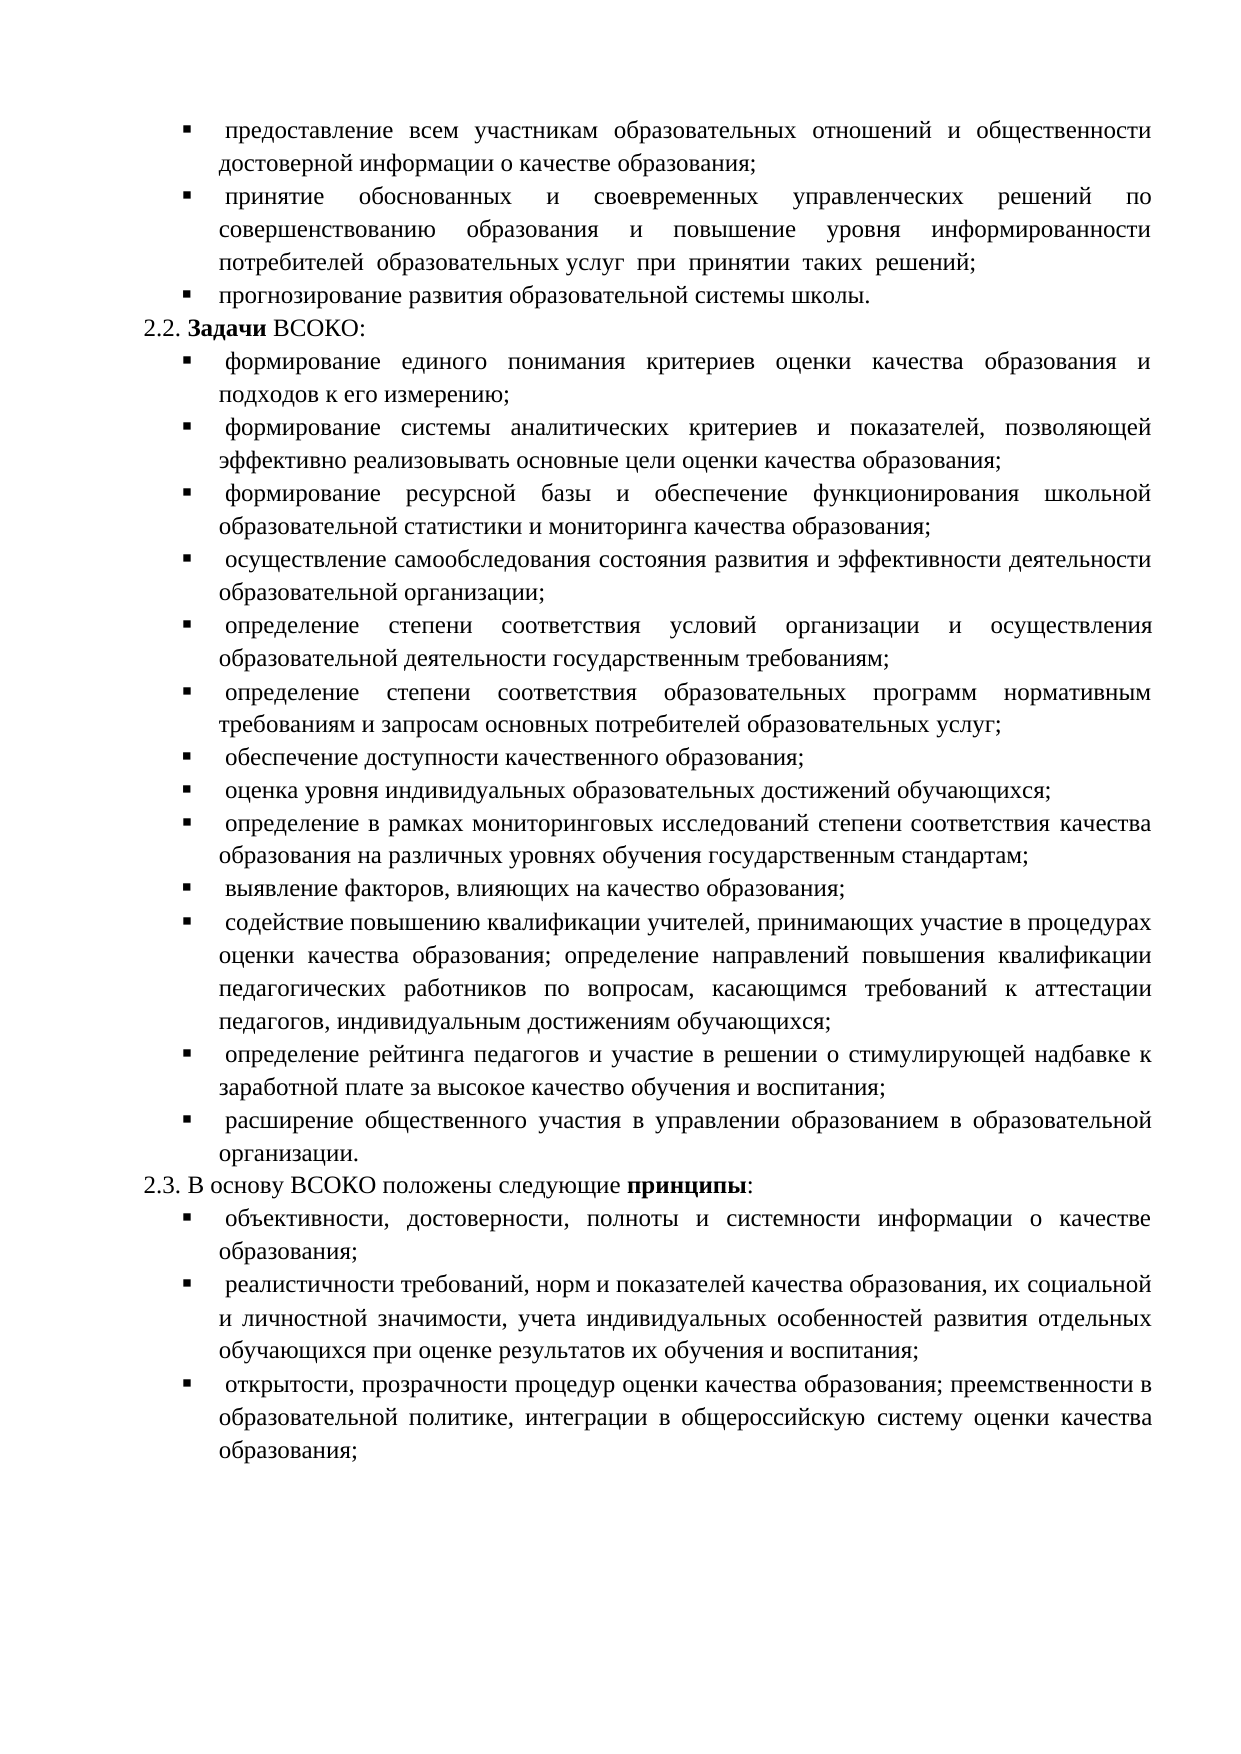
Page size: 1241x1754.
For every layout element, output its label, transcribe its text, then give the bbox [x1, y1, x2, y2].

list прогнозирование развития образовательной системы школы. [181, 281, 1163, 309]
list определение степени соответствия образовательных программ нормативным требованиям и запросам основных потребителей образовательных услуг; [181, 677, 1152, 738]
list предоставление всем участникам образовательных отношений и общественности достоверной информации о качестве образования; [181, 115, 1152, 177]
list расширение общественного участия в управлении образованием в образовательной организации. [181, 1105, 1152, 1167]
list открытости, прозрачности процедур оценки качества образования; преемственности в образовательной политике, интеграции в общероссийскую систему оценки качества образования; [181, 1369, 1152, 1463]
list объективности, достоверности, полноты и системности информации о качестве образования; [181, 1203, 1151, 1265]
list формирование системы аналитических критериев и показателей, позволяющей эффективно реализовывать основные цели оценки качества образования; [181, 412, 1151, 474]
list В основу ВСОКО положены следующие принципы: [143, 1171, 1163, 1199]
list осуществление самообследования состояния развития и эффективности деятельности образовательной организации; [181, 544, 1152, 606]
list Задачи ВСОКО: [143, 313, 1163, 342]
list определение рейтинга педагогов и участие в решении о стимулирующей надбавке к заработной плате за высокое качество обучения и воспитания; [181, 1039, 1152, 1101]
list реалистичности требований, норм и показателей качества образования, их социальной и личностной значимости, учета индивидуальных особенностей развития отдельных обучающихся при оценке результатов их обучения и воспитания; [181, 1269, 1152, 1364]
list принятие обоснованных и своевременных управленческих решений по совершенствованию образования и повышение уровня информированности потребителей образовательных услуг при принятии таких решений; [181, 181, 1152, 276]
list оценка уровня индивидуальных образовательных достижений обучающихся; [181, 775, 1163, 803]
list определение степени соответствия условий организации и осуществления образовательной деятельности государственным требованиям; [181, 611, 1152, 672]
list определение в рамках мониторинговых исследований степени соответствия качества образования на различных уровнях обучения государственным стандартам; [181, 808, 1151, 869]
list формирование единого понимания критериев оценки качества образования и подходов к его измерению; [181, 346, 1152, 408]
list выявление факторов, влияющих на качество образования; [181, 874, 1163, 902]
list содействие повышению квалификации учителей, принимающих участие в процедурах оценки качества образования; определение направлений повышения квалификации педагогических работников по вопросам, касающимся требований к аттестации педагогов, индивидуальным достижениям обучающихся; [181, 907, 1152, 1034]
list обеспечение доступности качественного образования; [181, 743, 1163, 771]
list формирование ресурсной базы и обеспечение функционирования школьной образовательной статистики и мониторинга качества образования; [181, 478, 1152, 540]
